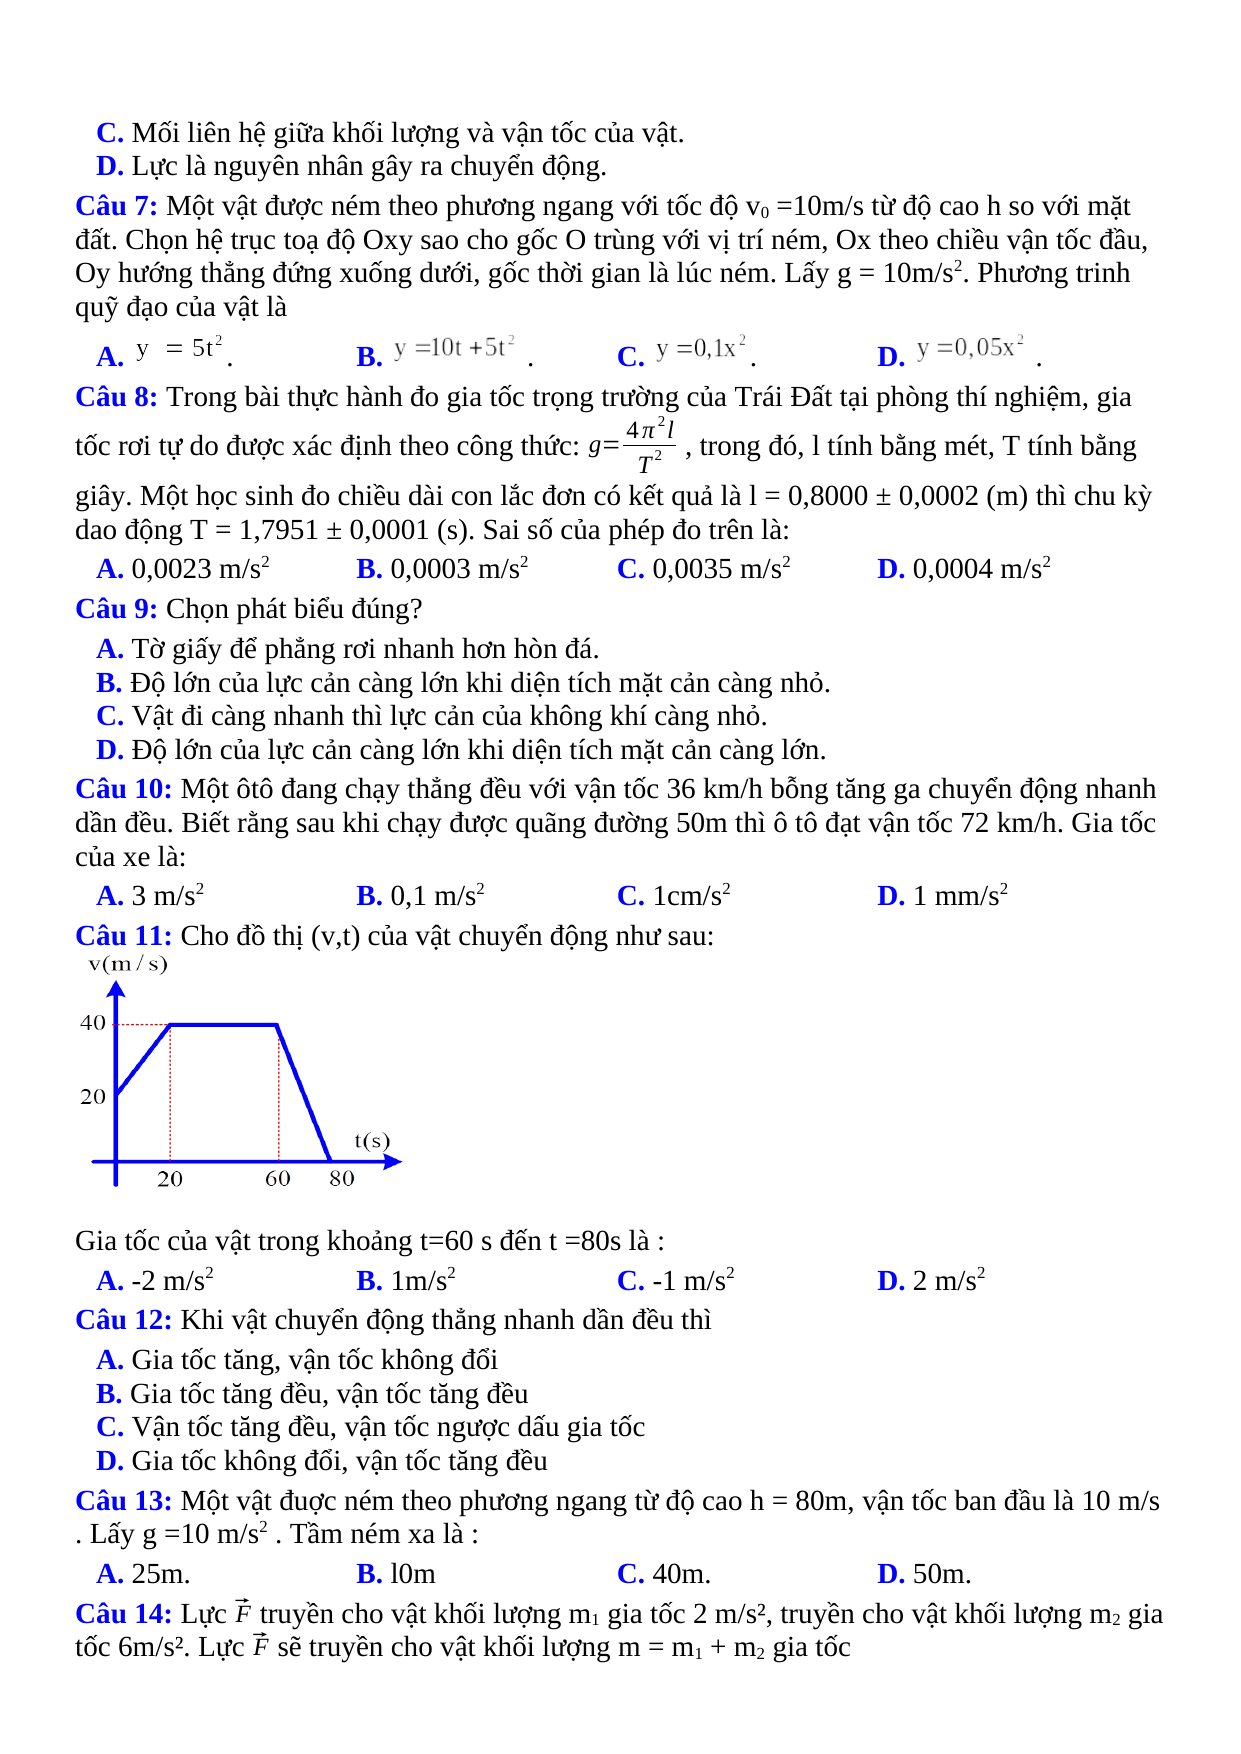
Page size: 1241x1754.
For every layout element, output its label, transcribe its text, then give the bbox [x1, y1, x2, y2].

text Gia tốc của vật trong khoảng t=60 s đến t =80s là : [75, 1223, 1165, 1256]
text Câu 13: Một vật đuợc ném theo phương ngang từ độ cao h = 80m, vận tốc ban đầu là 10 m/s . Lấy g =10 m/s2 . Tầm ném xa là : [75, 1483, 1165, 1550]
text Câu 9: Chọn phát biểu đúng? [75, 591, 1165, 625]
text A. 25m. B. l0m C. 40m. D. 50m. [75, 1556, 1165, 1589]
text A. 3 m/s2 B. 0,1 m/s2 C. 1cm/s2 D. 1 mm/s2 [75, 878, 1165, 912]
text A. Tờ giấy để phẳng rơi nhanh hơn hòn đá. [75, 631, 1165, 665]
text A. 0,0023 m/s2 B. 0,0003 m/s2 C. 0,0035 m/s2 D. 0,0004 m/s2 [75, 552, 1165, 585]
text A. Gia tốc tăng, vận tốc không đổi [75, 1342, 1165, 1376]
text Câu 12: Khi vật chuyển động thẳng nhanh dần đều thì [75, 1302, 1165, 1336]
text B. Độ lớn của lực cản càng lớn khi diện tích mặt cản càng nhỏ. [75, 665, 1165, 698]
text Câu 14: Lực truyền cho vật khối lượng m1 gia tốc 2 m/s², truyền cho vật khối lượng m2 gia tốc 6m/s². Lực sẽ truyền cho vật khối lượng m = m1 + m2 gia tốc [75, 1596, 1165, 1663]
text D. Độ lớn của lực cản càng lớn khi diện tích mặt cản càng lớn. [75, 732, 1165, 765]
text A. -2 m/s2 B. 1m/s2 C. -1 m/s2 D. 2 m/s2 [75, 1263, 1165, 1296]
picture [75, 951, 407, 1190]
text Câu 11: Cho đồ thị (v,t) của vật chuyển động như sau: [75, 918, 1165, 952]
text Câu 7: Một vật được ném theo phương ngang với tốc độ v0 =10m/s từ độ cao h so với mặt đất. Chọn hệ trục toạ độ Oxy sao cho gốc O trùng với vị trí ném, Ox theo chiều vận tốc đầu, Oy hướng thẳng đứng xuống dưới, gốc thời gian là lúc ném. Lấy g = 10m/s2. Phương trinh quỹ đạo của vật là [75, 188, 1165, 322]
text D. Gia tốc không đổi, vận tốc tăng đều [75, 1443, 1165, 1476]
text D. Lực là nguyên nhân gây ra chuyển động. [75, 148, 1165, 182]
text B. Gia tốc tăng đều, vận tốc tăng đều [75, 1376, 1165, 1409]
text Câu 8: Trong bài thực hành đo gia tốc trọng trường của Trái Đất tại phòng thí nghiệm, gia tốc rơi tự do được xác định theo công thức: , trong đó, l tính bằng mét, T tính bằng giây. Một học sinh đo chiều dài con lắc đơn có kết quả là l = 0,8000 ± 0,0002 (m) thì chu kỳ dao động T = 1,7951 ± 0,0001 (s). Sai số của phép đo trên là: [75, 379, 1165, 545]
text C. Mối liên hệ giữa khối lượng và vận tốc của vật. [75, 115, 1165, 148]
text Câu 10: Một ôtô đang chạy thẳng đều với vận tốc 36 km/h bỗng tăng ga chuyển động nhanh dần đều. Biết rằng sau khi chạy được quãng đường 50m thì ô tô đạt vận tốc 72 km/h. Gia tốc của xe là: [75, 772, 1165, 872]
text C. Vận tốc tăng đều, vận tốc ngược dấu gia tốc [75, 1409, 1165, 1443]
text A. . B. . C. . D. . [75, 329, 1165, 372]
text C. Vật đi càng nhanh thì lực cản của không khí càng nhỏ. [75, 698, 1165, 732]
